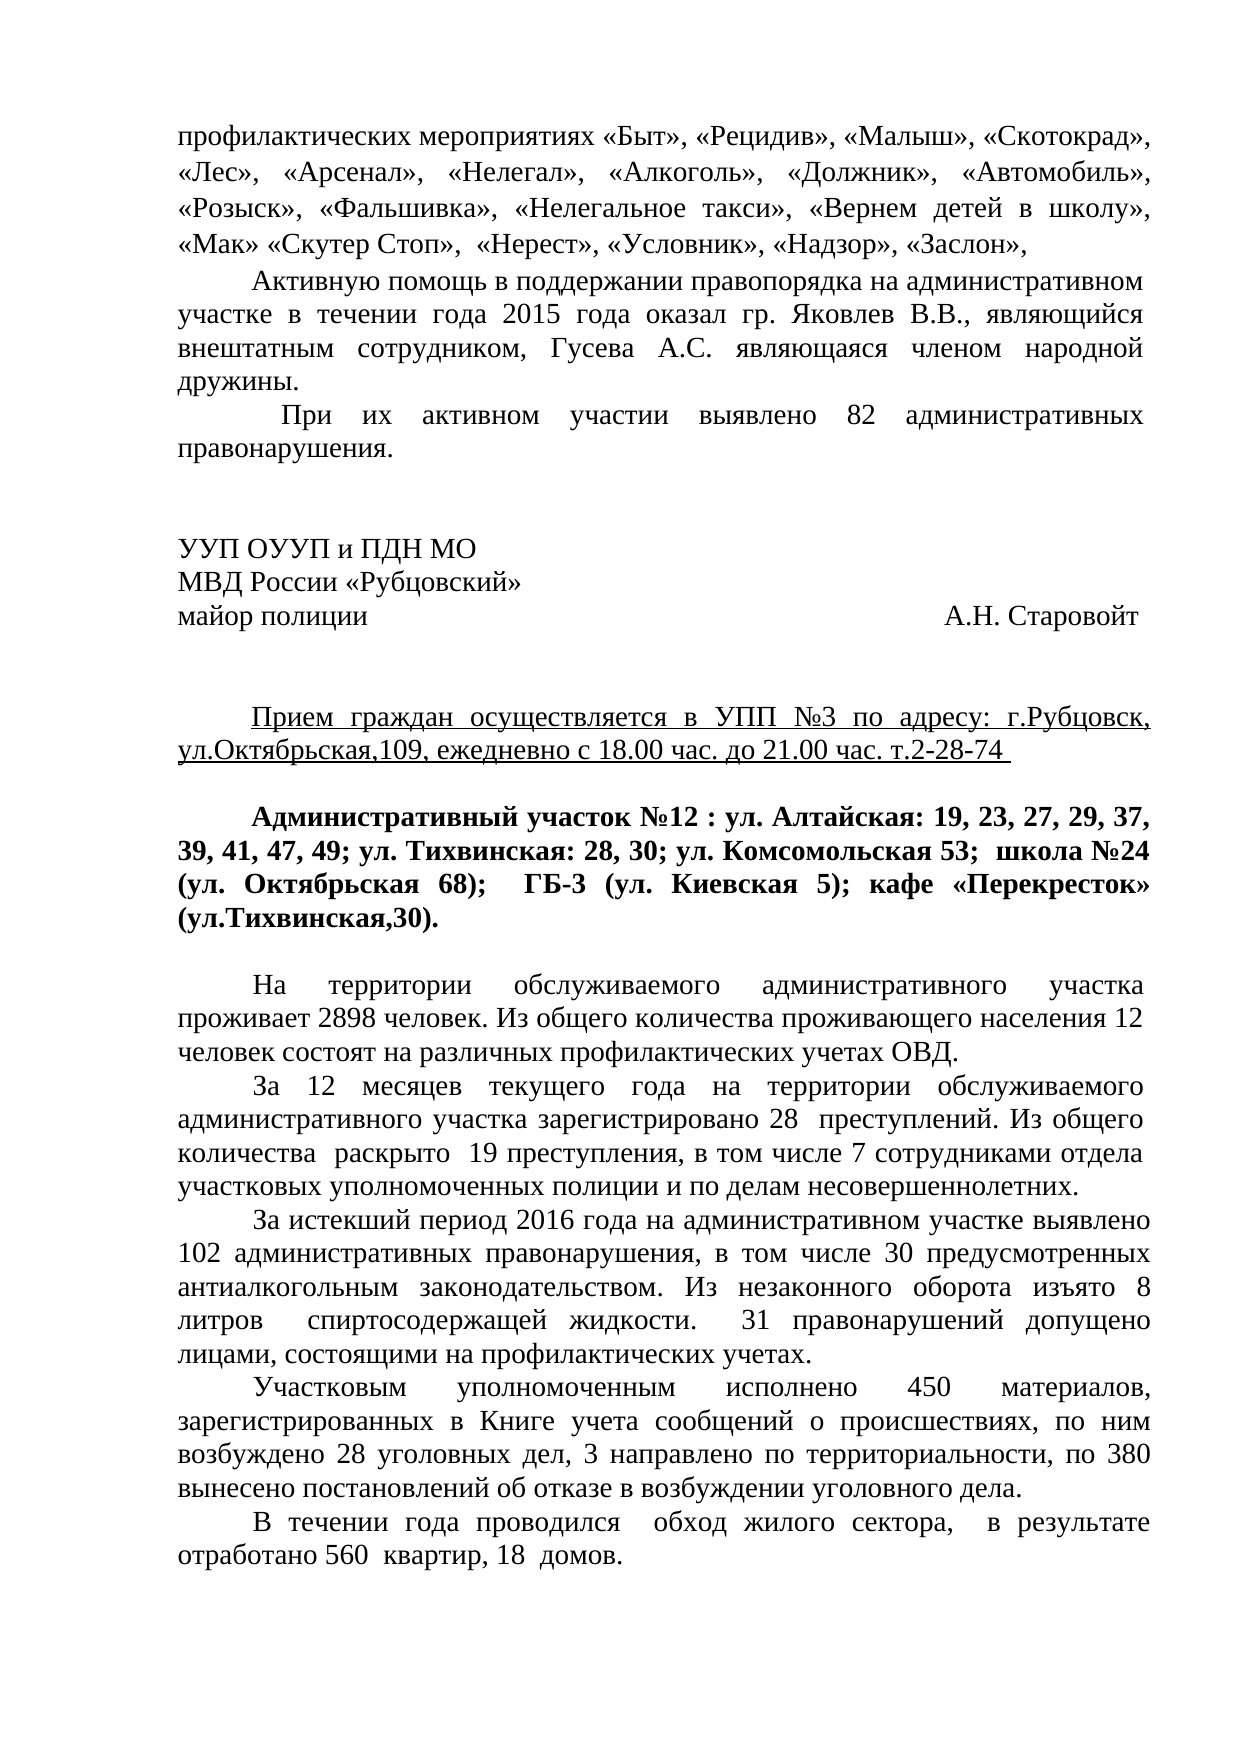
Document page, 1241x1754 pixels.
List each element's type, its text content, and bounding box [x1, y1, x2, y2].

text Активную помощь в поддержании правопорядка на административном участке в течении года 2015 года оказал гр. Яковлев В.В., являющийся внештатным сотрудником, Гусева А.С. являющаяся членом народной дружины. [177, 263, 1144, 397]
text За истекший период 2016 года на административном участке выявлено 102 административных правонарушения, в том числе 30 предусмотренных антиалкогольным законодательством. Из незаконного оборота изъято 8 литров спиртосодержащей жидкости. 31 правонарушений допущено лицами, состоящими на профилактических учетах. [177, 1202, 1152, 1369]
text Прием граждан осуществляется в УПП №3 по адресу: г.Рубцовск, ул.Октябрьская,109, ежедневно с 18.00 час. до 21.00 час. т.2-28-74 [177, 699, 1152, 766]
text Административный участок №12 : ул. Алтайская: 19, 23, 27, 29, 37, 39, 41, 47, 49; ул. Тихвинская: 28, 30; ул. Комсомольская 53; школа №24 (ул. Октябрьская 68); ГБ-3 (ул. Киевская 5); кафе «Перекресток» (ул.Тихвинская,30). [177, 799, 1152, 933]
text МВД России «Рубцовский» [177, 564, 1144, 598]
text На территории обслуживаемого административного участка проживает 2898 человек. Из общего количества проживающего населения 12 человек состоят на различных профилактических учетах ОВД. [177, 967, 1144, 1068]
text В течении года проводился обход жилого сектора, в результате отработано 560 квартир, 18 домов. [177, 1504, 1152, 1571]
text За 12 месяцев текущего года на территории обслуживаемого административного участка зарегистрировано 28 преступлений. Из общего количества раскрыто 19 преступления, в том числе 7 сотрудниками отдела участковых уполномоченных полиции и по делам несовершеннолетних. [177, 1068, 1144, 1202]
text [177, 118, 1152, 260]
text майор полиции А.Н. Старовойт [177, 598, 1144, 632]
text УУП ОУУП и ПДН МО [177, 531, 1144, 564]
text При их активном участии выявлено 82 административных правонарушения. [177, 397, 1144, 464]
text Участковым уполномоченным исполнено 450 материалов, зарегистрированных в Книге учета сообщений о происшествиях, по ним возбуждено 28 уголовных дел, 3 направлено по территориальности, по 380 вынесено постановлений об отказе в возбуждении уголовного дела. [177, 1369, 1152, 1504]
